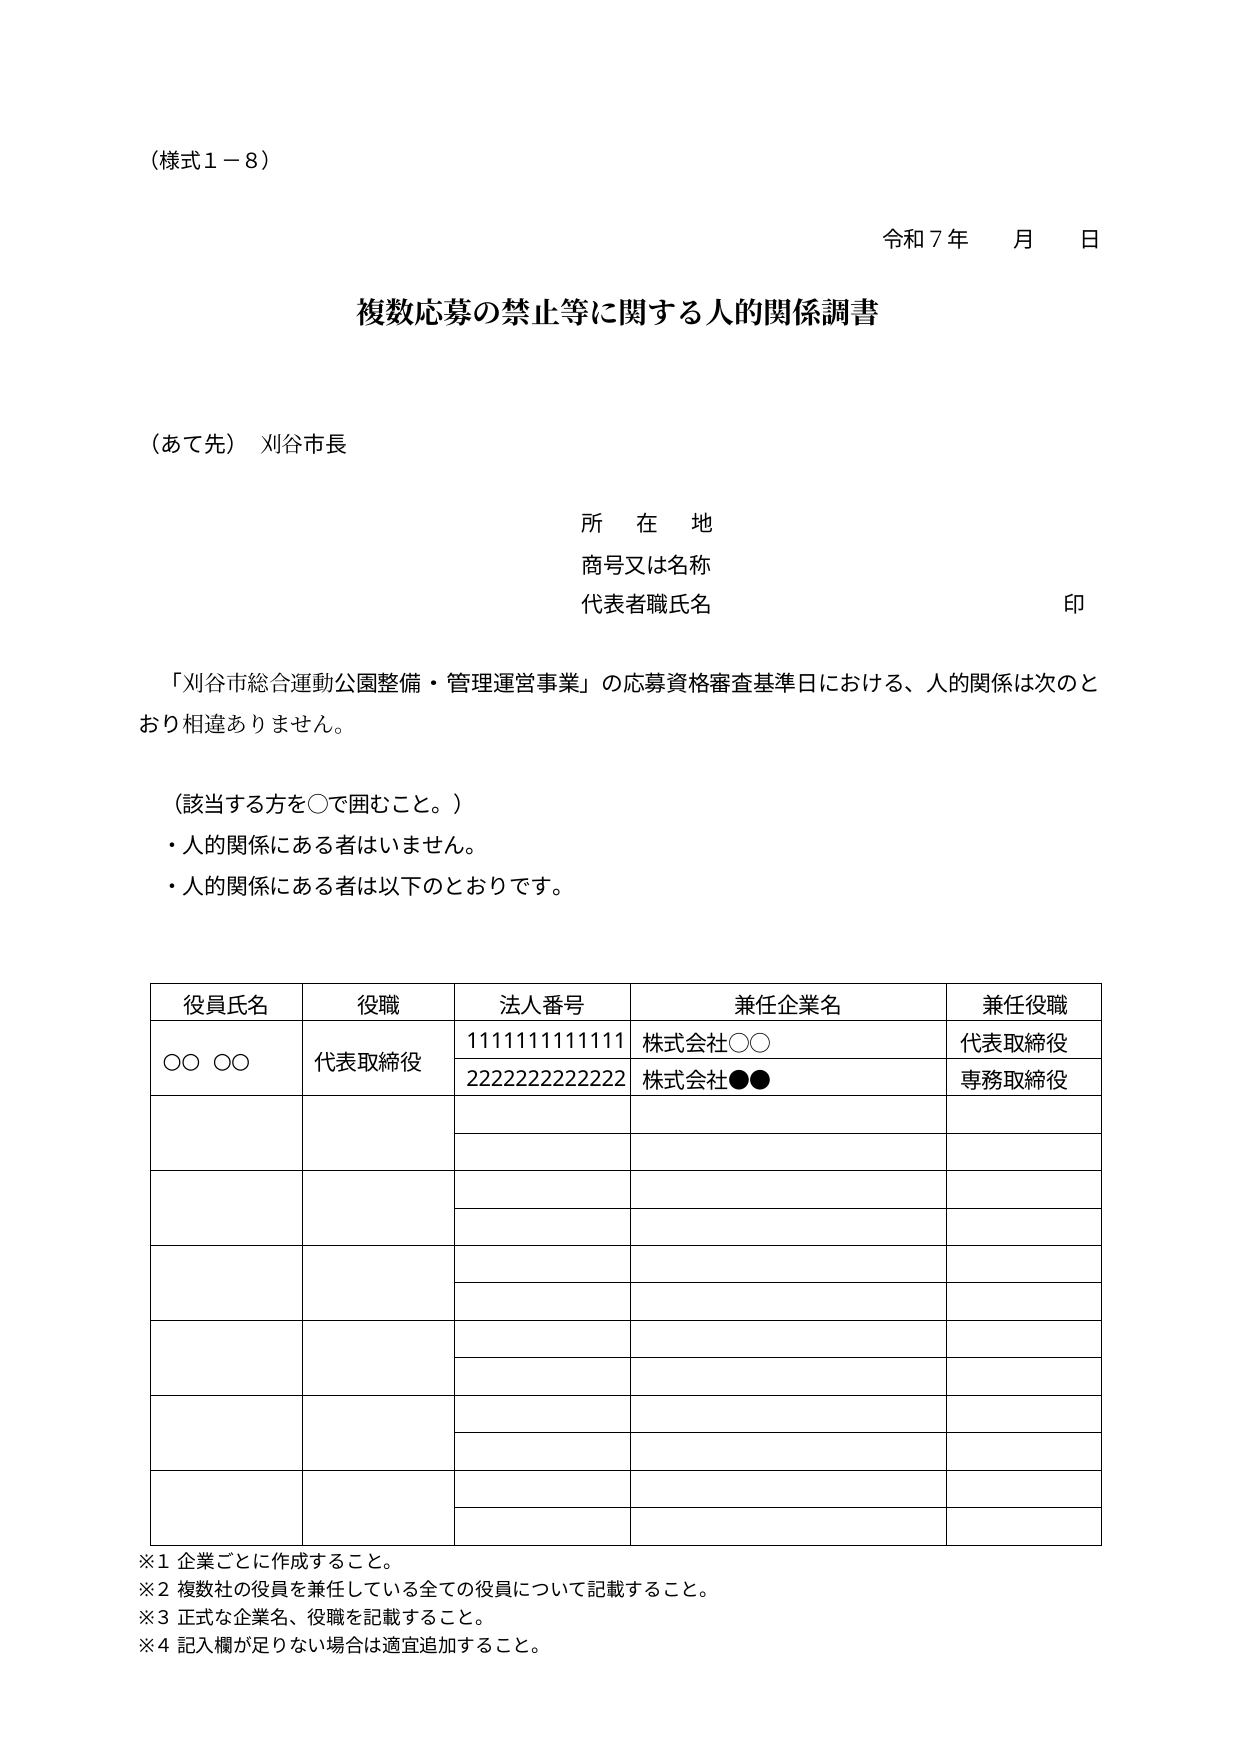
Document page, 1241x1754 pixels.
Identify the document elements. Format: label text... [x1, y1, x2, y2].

table_cell [303, 1396, 454, 1469]
table_cell 代表取締役 [947, 1021, 1101, 1057]
table_cell [947, 1471, 1101, 1507]
text （該当する方を○で囲むこと。） [161, 787, 1192, 819]
table_cell [631, 1209, 946, 1245]
table_cell [455, 1246, 630, 1282]
table_cell 専務取締役 [947, 1059, 1101, 1095]
table_cell [947, 1358, 1101, 1395]
table_cell 株式会社○○ [631, 1021, 946, 1057]
text 所 在 地商号又は名称 [582, 506, 713, 579]
table_cell [631, 1134, 946, 1170]
table_cell [631, 1283, 946, 1320]
text ※２ 複数社の役員を兼任している全ての役員について記載すること。 [139, 1575, 1192, 1602]
text ・人的関係にある者はいません。 [161, 828, 1192, 860]
table_cell [631, 1433, 946, 1469]
table_cell [947, 1096, 1101, 1133]
table_cell [947, 1171, 1101, 1207]
table_cell [151, 1171, 302, 1245]
table_cell [303, 1246, 454, 1320]
table_cell [151, 1396, 302, 1469]
text ※４ 記入欄が足りない場合は適宜追加すること。 [139, 1631, 1192, 1658]
table_cell [455, 1283, 630, 1320]
table_header 兼任役職 [947, 984, 1101, 1020]
table_cell [455, 1321, 630, 1357]
table_cell [455, 1209, 630, 1245]
table_cell [631, 1321, 946, 1357]
table_cell [151, 1471, 302, 1544]
table_cell [455, 1134, 630, 1170]
table_cell [455, 1508, 630, 1544]
table_cell [947, 1321, 1101, 1357]
table_cell 株式会社●● [631, 1059, 946, 1095]
table_cell [303, 1171, 454, 1245]
text 令和７年 月 日 [114, 222, 1102, 254]
table_cell [455, 1358, 630, 1395]
table_header 役員氏名 [151, 984, 302, 1020]
subtitle 複数応募の禁止等に関する人的関係調書 [356, 290, 1192, 332]
table_cell [151, 1321, 302, 1395]
text ※１ 企業ごとに作成すること。 [139, 1547, 1192, 1574]
table_cell [631, 1358, 946, 1395]
table_cell 2222222222222 [455, 1059, 630, 1095]
table_header 役職 [303, 984, 454, 1020]
table_cell [631, 1246, 946, 1282]
table_cell [303, 1321, 454, 1395]
table_cell [947, 1433, 1101, 1469]
text （あて先） 刈谷市長 [139, 427, 1192, 458]
table_cell [947, 1508, 1101, 1544]
table_cell 代表取締役 [303, 1021, 454, 1095]
table_cell [455, 1096, 630, 1133]
table_cell [455, 1433, 630, 1469]
table_cell [947, 1246, 1101, 1282]
table_cell ○○ ○○ [151, 1021, 302, 1095]
table_cell [631, 1096, 946, 1133]
table_cell [631, 1396, 946, 1432]
table_header 法人番号 [455, 984, 630, 1020]
table_cell [455, 1171, 630, 1207]
table_header 兼任企業名 [631, 984, 946, 1020]
table_cell [631, 1171, 946, 1207]
table_cell [303, 1096, 454, 1170]
table_cell [631, 1471, 946, 1507]
table_cell [947, 1209, 1101, 1245]
table_cell [947, 1134, 1101, 1170]
table_cell [455, 1396, 630, 1432]
table_cell [303, 1471, 454, 1544]
table_cell [151, 1096, 302, 1170]
table_cell [151, 1246, 302, 1320]
text ・人的関係にある者は以下のとおりです。 [161, 869, 1192, 901]
table_cell 1111111111111 [455, 1021, 630, 1057]
text ※３ 正式な企業名、役職を記載すること。 [139, 1603, 1192, 1630]
table_cell [455, 1471, 630, 1507]
table_cell [631, 1508, 946, 1544]
text 「刈谷市総合運動公園整備・管理運営事業」の応募資格審査基準日における、人的関係は次のとおり相違ありません。 [139, 666, 1102, 739]
table_cell [947, 1283, 1101, 1320]
table_cell [947, 1396, 1101, 1432]
text 代表者職氏名 印 [582, 589, 1192, 618]
